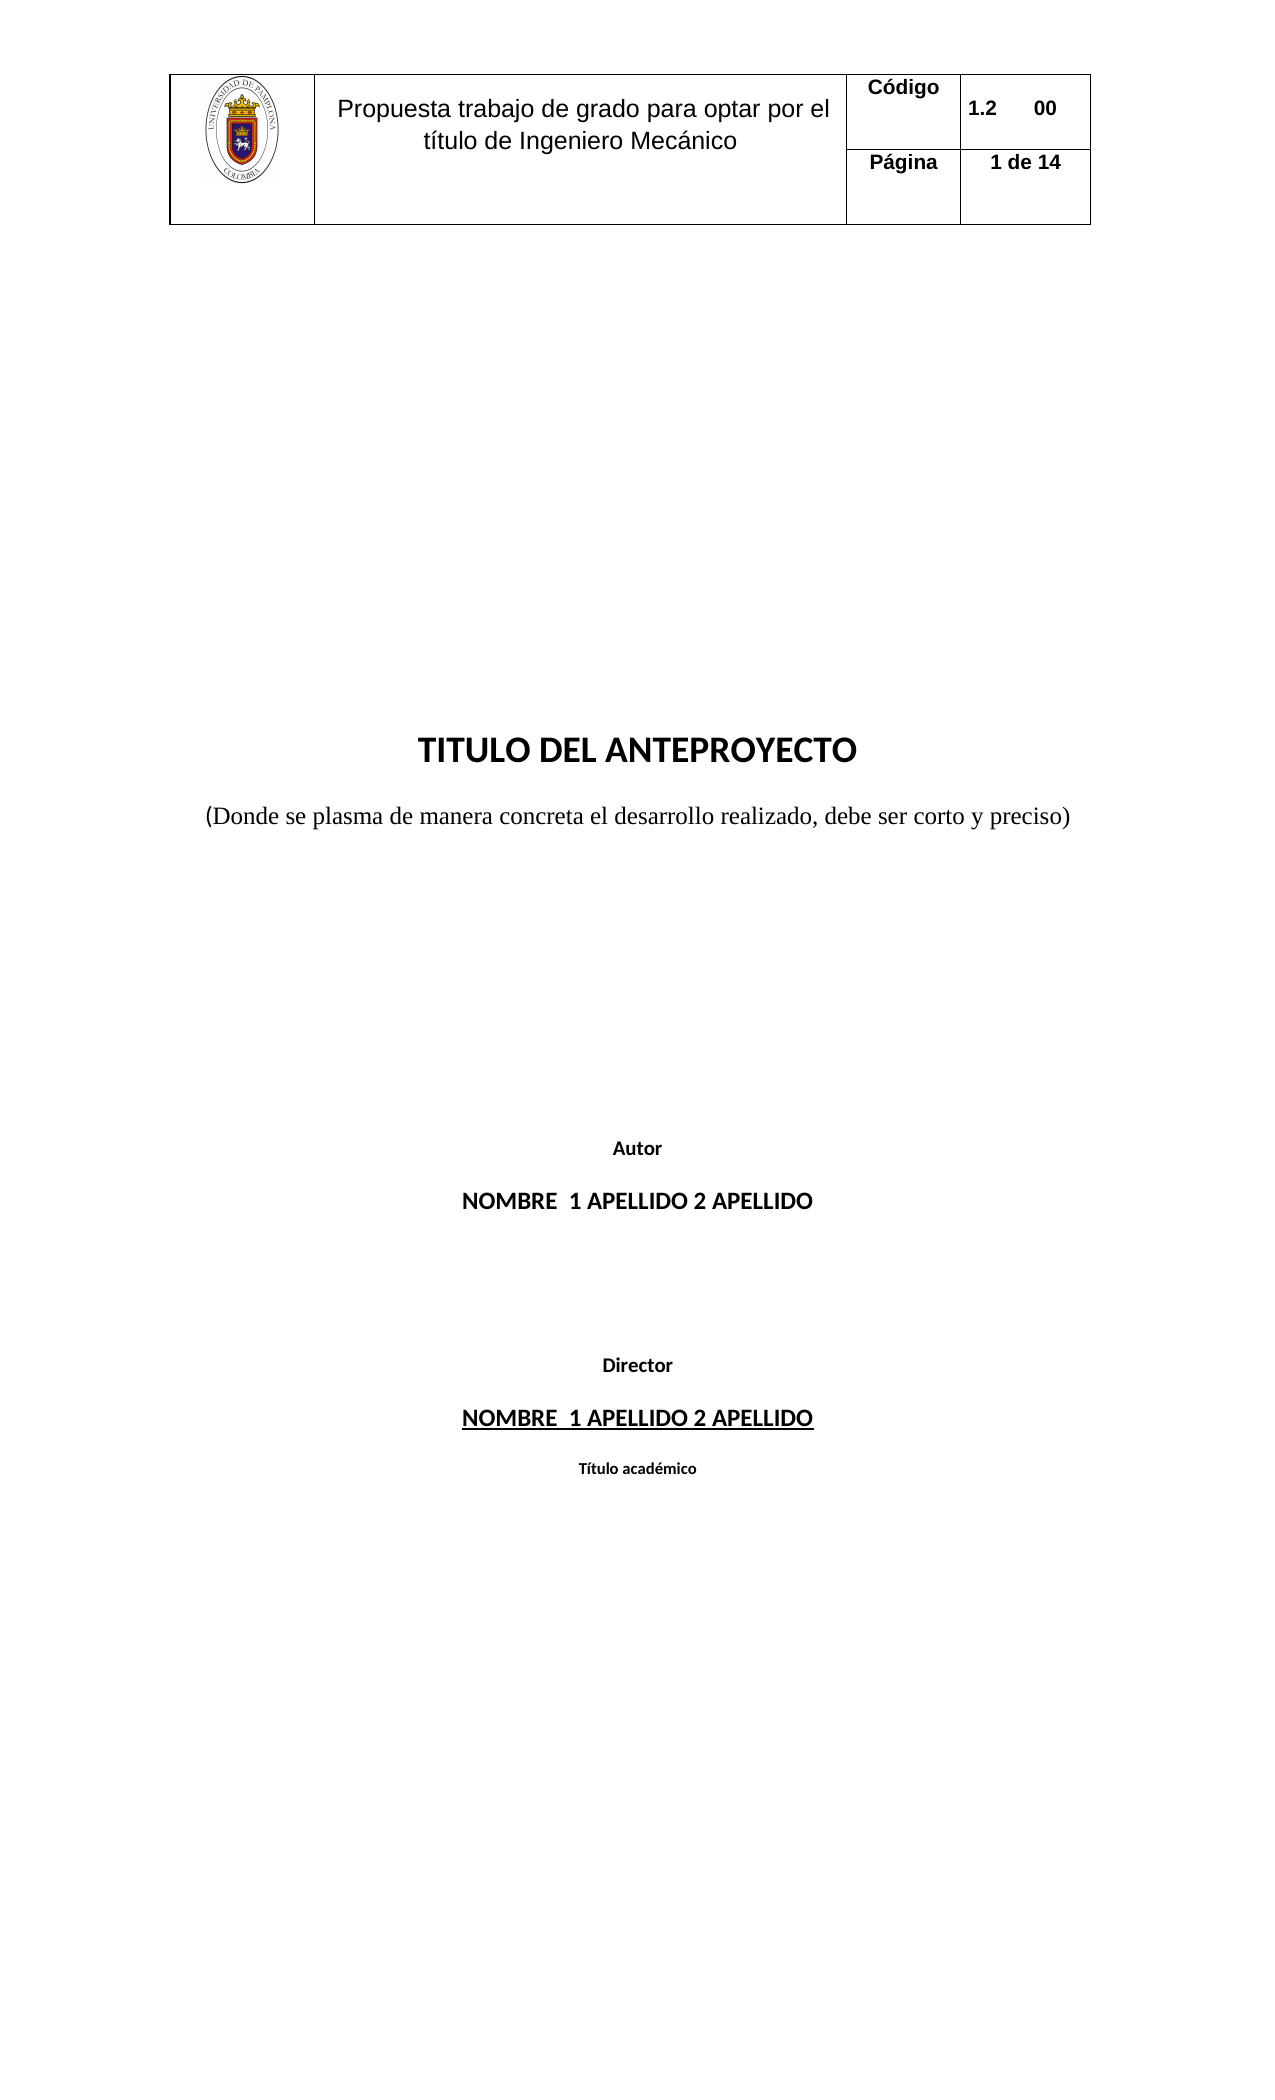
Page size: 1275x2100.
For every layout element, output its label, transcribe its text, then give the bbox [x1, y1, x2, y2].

text Autor [177, 1135, 1098, 1160]
picture [204, 75, 280, 185]
text NOMBRE 1 APELLIDO 2 APELLIDO [177, 1185, 1098, 1215]
text TITULO DEL ANTEPROYECTO [177, 726, 1098, 772]
text NOMBRE 1 APELLIDO 2 APELLIDO [177, 1402, 1098, 1433]
text Director [177, 1352, 1098, 1378]
text (Donde se plasma de manera concreta el desarrollo realizado, debe ser corto y preciso) [177, 800, 1098, 830]
text Título académico [177, 1458, 1098, 1478]
